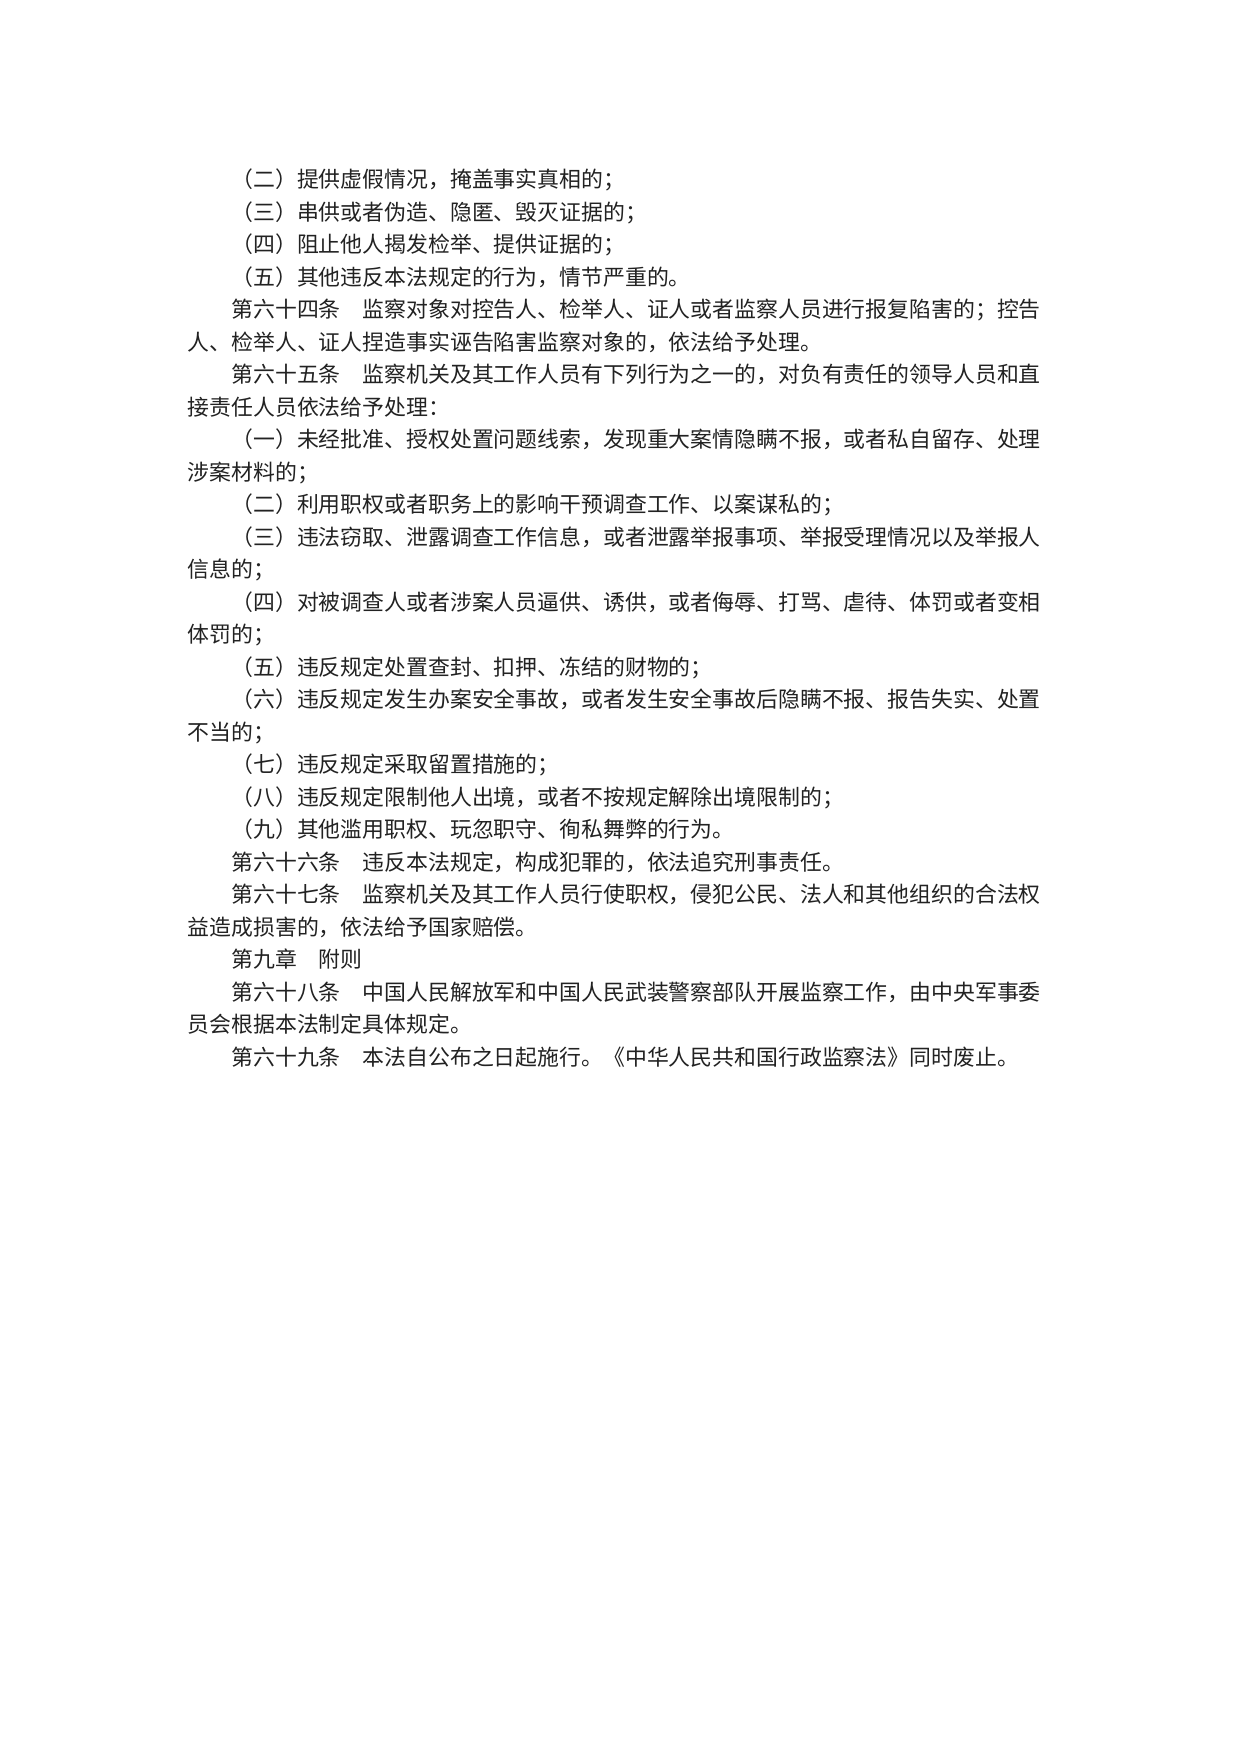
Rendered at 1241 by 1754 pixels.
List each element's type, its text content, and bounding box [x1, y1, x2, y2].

text （二）利用职权或者职务上的影响干预调查工作、以案谋私的； [187, 487, 1053, 519]
text （五）违反规定处置查封、扣押、冻结的财物的； [187, 649, 1053, 682]
text （三）串供或者伪造、隐匿、毁灭证据的； [187, 194, 1053, 227]
text （七）违反规定采取留置措施的； [187, 747, 1053, 779]
text （六）违反规定发生办案安全事故，或者发生安全事故后隐瞒不报、报告失实、处置不当的； [187, 682, 1053, 747]
text （九）其他滥用职权、玩忽职守、徇私舞弊的行为。 [187, 812, 1053, 844]
text 第六十四条 监察对象对控告人、检举人、证人或者监察人员进行报复陷害的；控告人、检举人、证人捏造事实诬告陷害监察对象的，依法给予处理。 [187, 292, 1053, 357]
text 第六十八条 中国人民解放军和中国人民武装警察部队开展监察工作，由中央军事委员会根据本法制定具体规定。 [187, 974, 1053, 1039]
text 第六十六条 违反本法规定，构成犯罪的，依法追究刑事责任。 [187, 844, 1053, 877]
text 第六十五条 监察机关及其工作人员有下列行为之一的，对负有责任的领导人员和直接责任人员依法给予处理： [187, 357, 1053, 422]
text （四）阻止他人揭发检举、提供证据的； [187, 227, 1053, 259]
text （四）对被调查人或者涉案人员逼供、诱供，或者侮辱、打骂、虐待、体罚或者变相体罚的； [187, 584, 1053, 649]
text （二）提供虚假情况，掩盖事实真相的； [187, 162, 1053, 194]
text 第九章 附则 [187, 942, 1053, 974]
text （八）违反规定限制他人出境，或者不按规定解除出境限制的； [187, 779, 1053, 812]
text 第六十九条 本法自公布之日起施行。《中华人民共和国行政监察法》同时废止。 [187, 1039, 1053, 1072]
text （五）其他违反本法规定的行为，情节严重的。 [187, 259, 1053, 292]
text 第六十七条 监察机关及其工作人员行使职权，侵犯公民、法人和其他组织的合法权益造成损害的，依法给予国家赔偿。 [187, 877, 1053, 942]
text （三）违法窃取、泄露调查工作信息，或者泄露举报事项、举报受理情况以及举报人信息的； [187, 519, 1053, 584]
text （一）未经批准、授权处置问题线索，发现重大案情隐瞒不报，或者私自留存、处理涉案材料的； [187, 422, 1053, 487]
